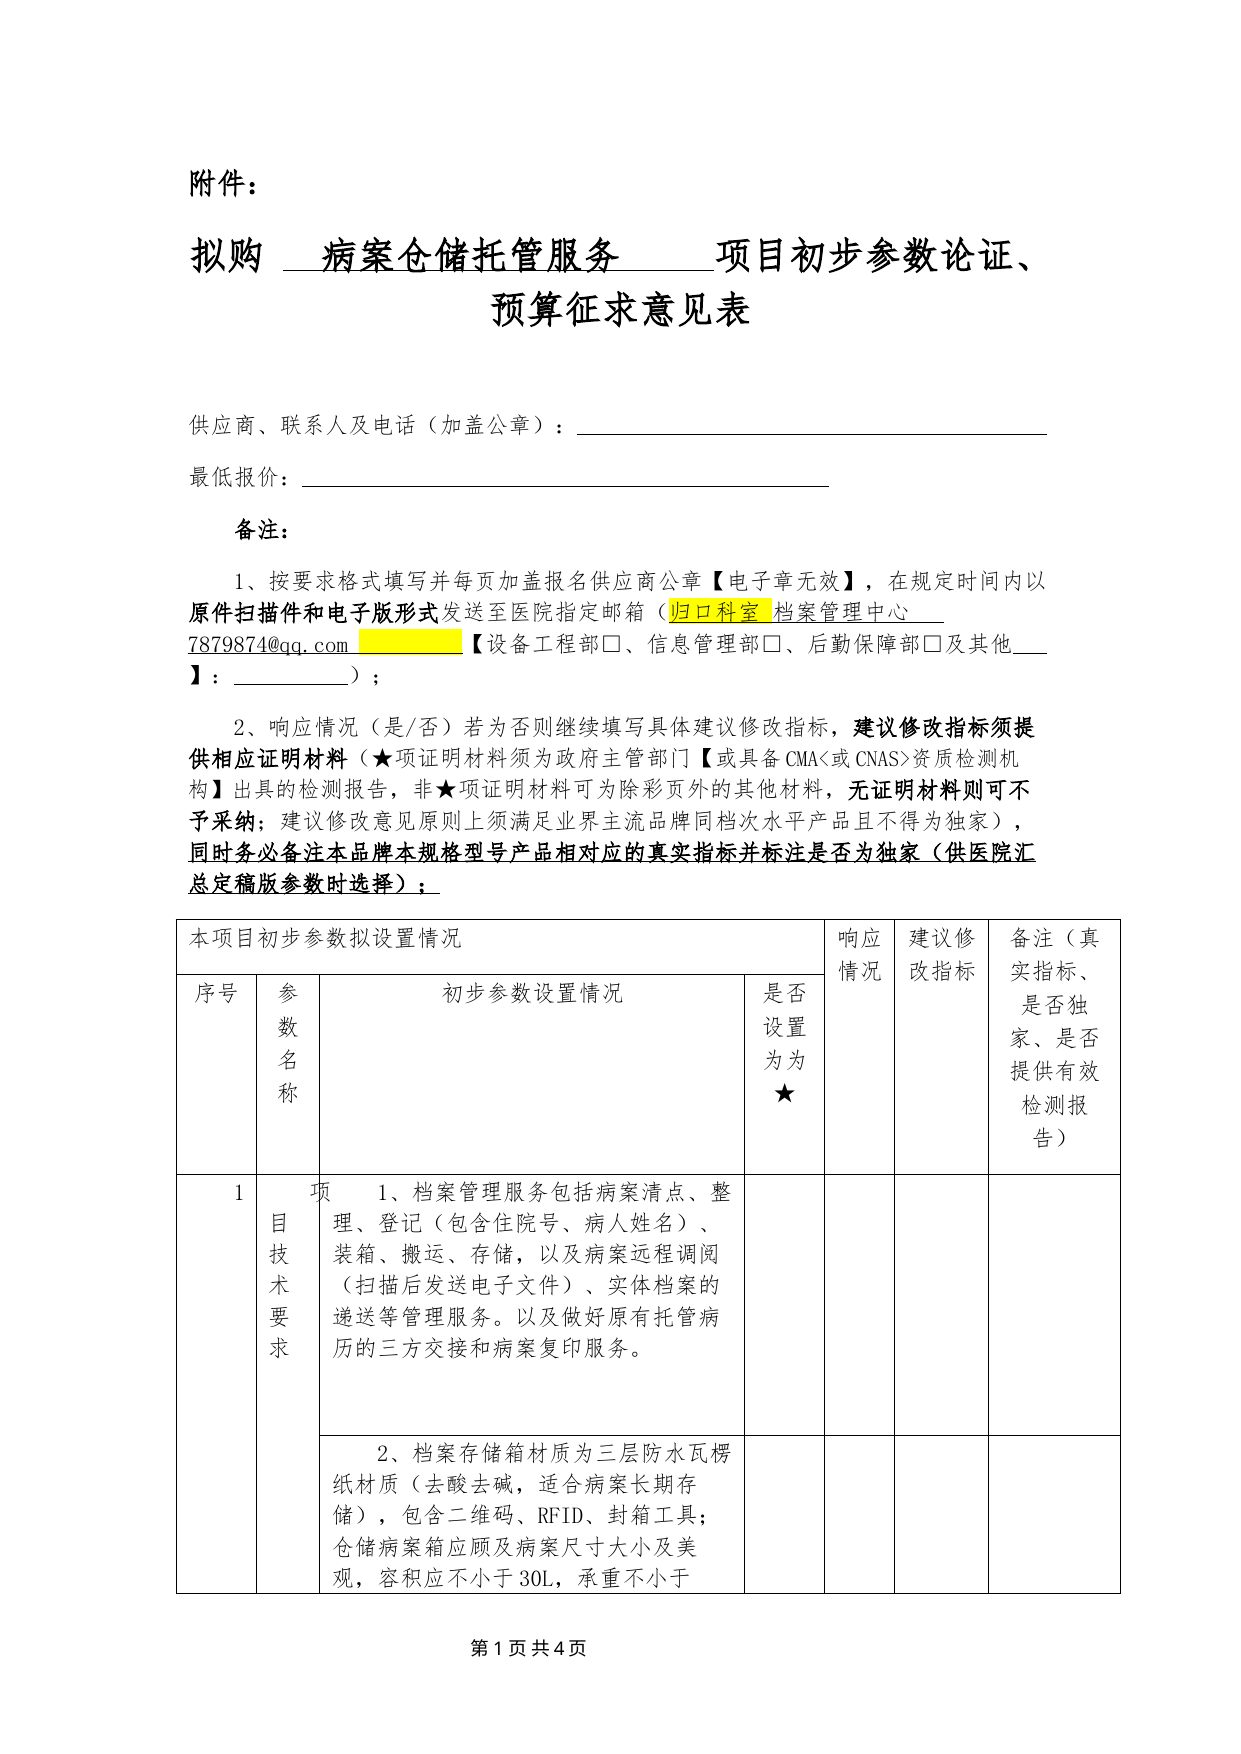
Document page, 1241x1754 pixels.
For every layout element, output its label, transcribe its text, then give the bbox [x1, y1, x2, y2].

table_cell 参数名称 [257, 975, 319, 1174]
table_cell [320, 1436, 744, 1593]
text 附件： [187, 150, 1053, 204]
table_header 本项目初步参数拟设置情况 [177, 920, 824, 974]
text 备注： [187, 512, 1053, 544]
table_cell 1 [177, 1175, 256, 1593]
table_cell [745, 1175, 824, 1435]
table_header 建议修改指标 [895, 920, 988, 1174]
text 供应商、联系人及电话（加盖公章）： [187, 408, 1053, 439]
table_cell [825, 1436, 894, 1593]
table_cell [895, 1436, 988, 1593]
table_cell [989, 1175, 1120, 1435]
table_cell [989, 1436, 1120, 1593]
table_cell 初步参数设置情况 [320, 975, 744, 1174]
table_cell 1、档案管理服务包括病案清点、整理、登记（包含住院号、病人姓名）、装箱、搬运、存储，以及病案远程调阅（扫描后发送电子文件）、实体档案的递送等管理服务。以及做好原有托管病历的三方交接和病案复印服务。 [320, 1175, 744, 1435]
table_cell 项目技术要求 [257, 1175, 319, 1593]
table_cell 是否设置为为★ [745, 975, 824, 1174]
table_cell [745, 1436, 824, 1593]
table_cell [895, 1175, 988, 1435]
text 拟购 病案仓储托管服务 项目初步参数论证、预算征求意见表 [187, 225, 1053, 333]
table_header 备注（真实指标、是否独家、是否提供有效检测报告） [989, 920, 1120, 1174]
text 最低报价： [187, 460, 1053, 492]
table_header 响应情况 [825, 920, 894, 1174]
list 2、响应情况（是/否）若为否则继续填写具体建议修改指标，建议修改指标须提供相应证明材料（★项证明材料须为政府主管部门【或具备CMA<或CNAS>资质检测机构】出具的检测报告，非★项证明材料可为除彩页外的其他材料，无证明材料则可不予采纳；建议修改意见原则上须满足业界主流品牌同档次水平产品且不得为独家），同时务必备注本品牌本规格型号产品相对应的真实指标并标注是否为独家（供医院汇总定稿版参数时选择）； [187, 710, 1053, 898]
table_cell [825, 1175, 894, 1435]
text 1、按要求格式填写并每页加盖报名供应商公章【电子章无效】，在规定时间内以原件扫描件和电子版形式发送至医院指定邮箱（归口科室 档案管理中心 7879874@qq.com 【设备工程部□、信息管理部□、后勤保障部□及其他 】： ）； [187, 564, 1053, 689]
table_cell 序号 [177, 975, 256, 1174]
